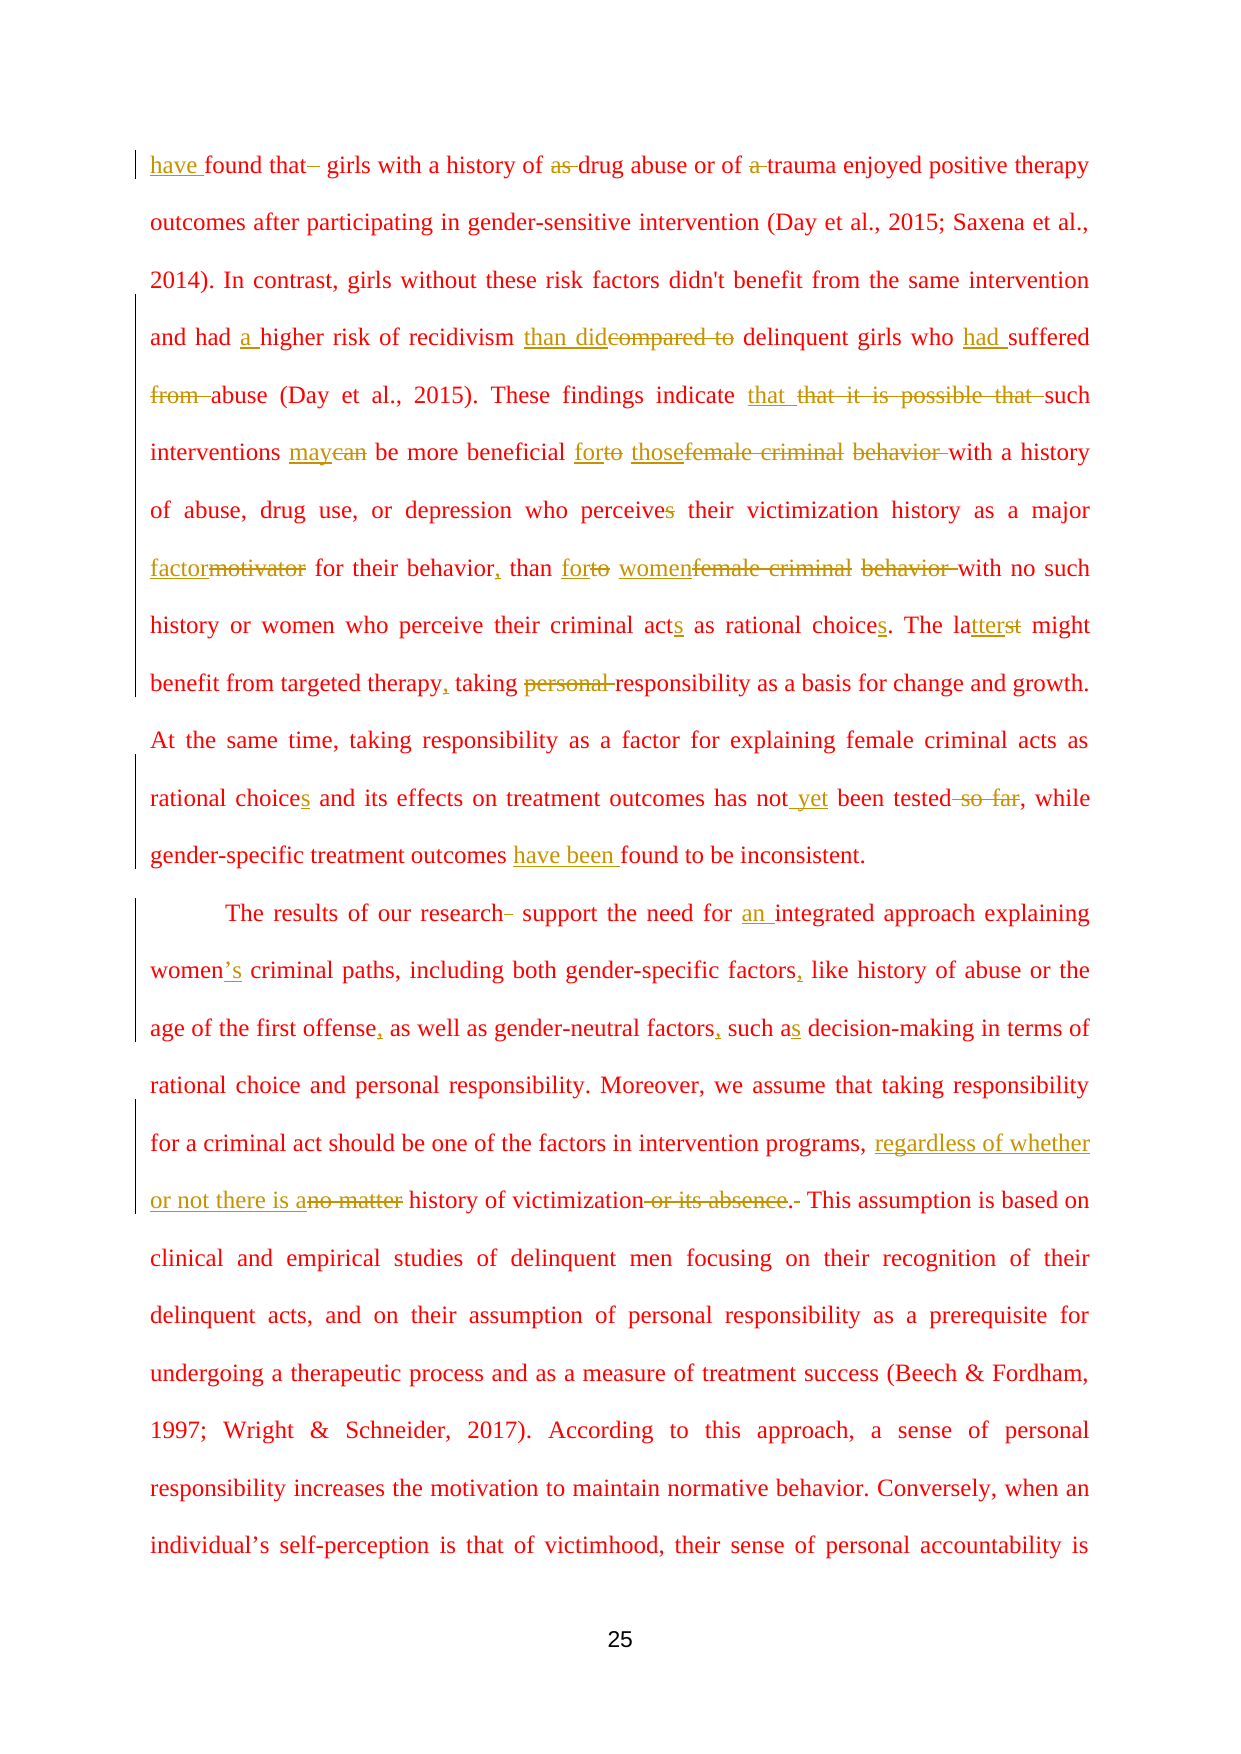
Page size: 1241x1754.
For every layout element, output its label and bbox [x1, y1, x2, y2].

text [150, 898, 1090, 1559]
text [150, 150, 1090, 869]
